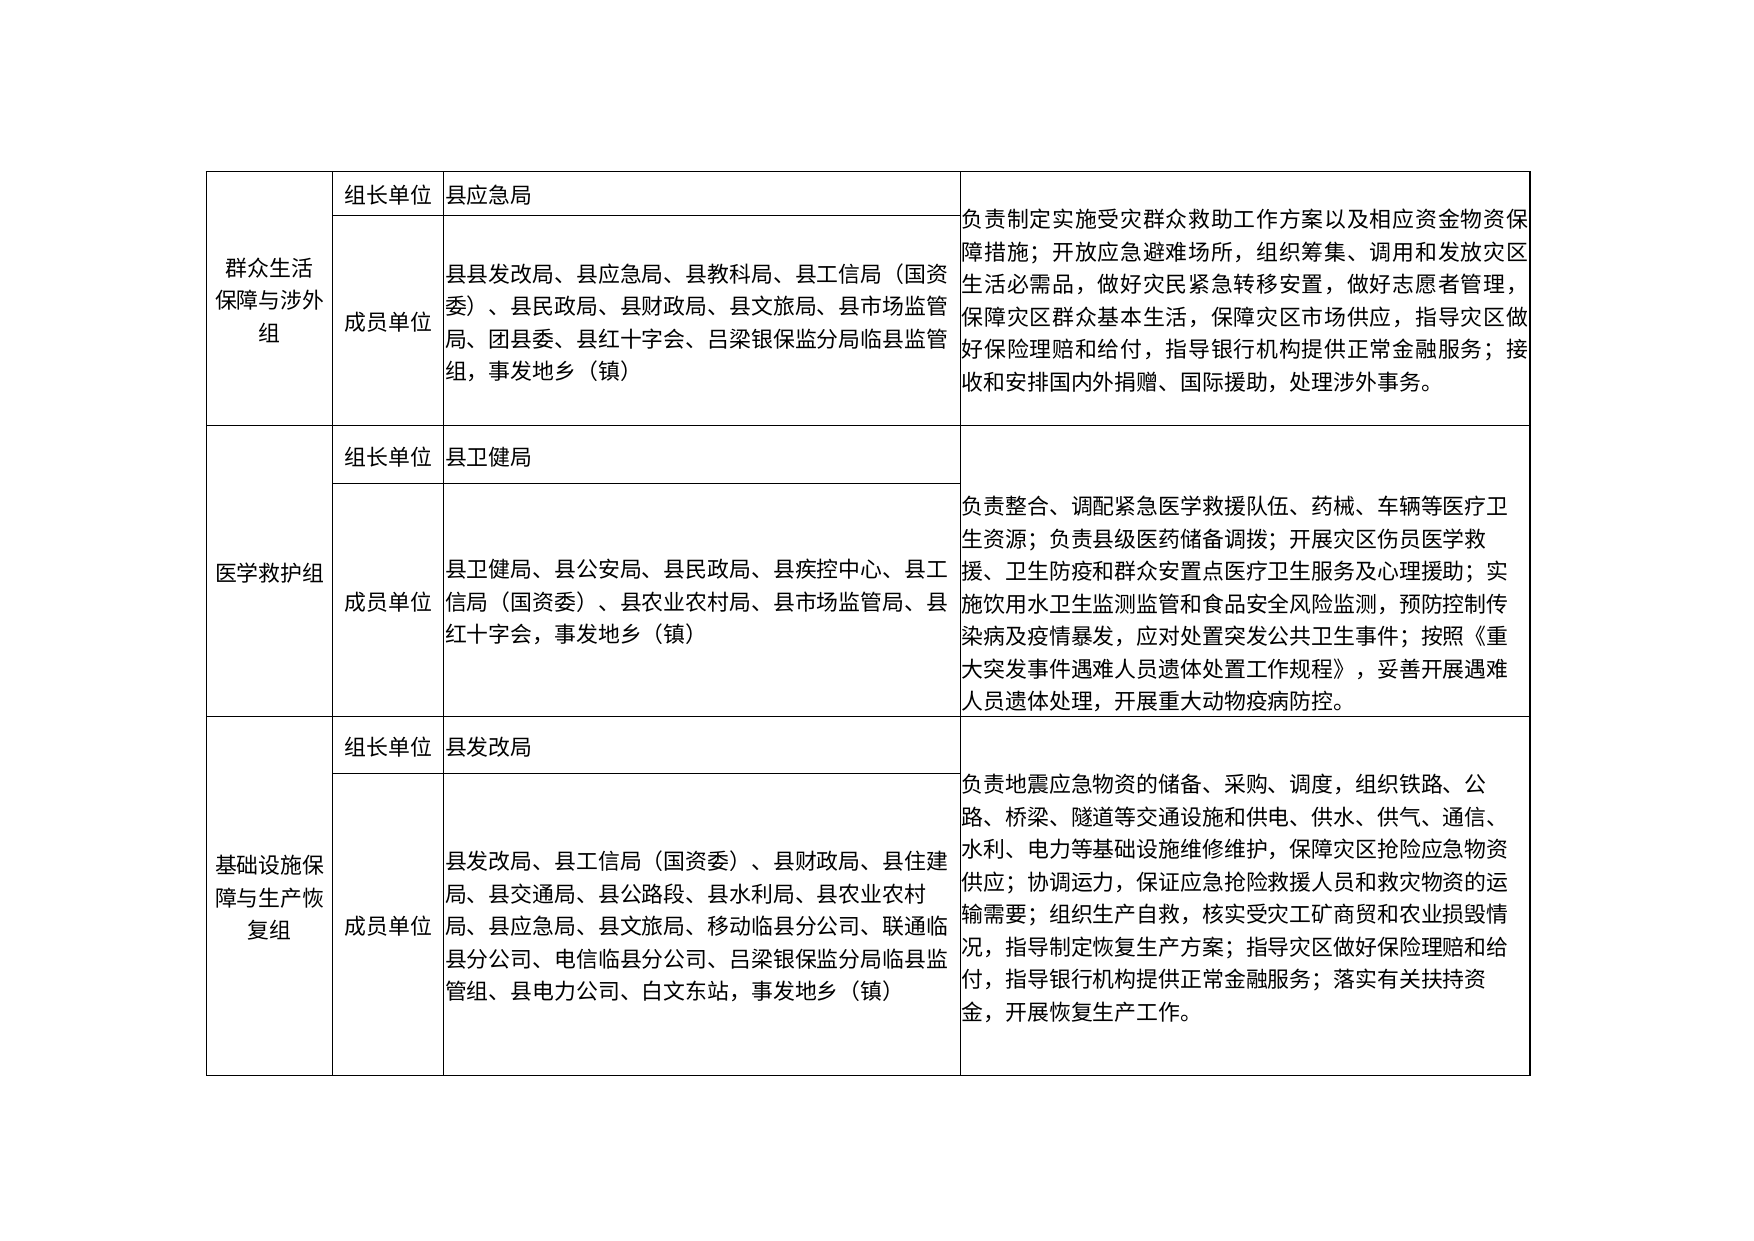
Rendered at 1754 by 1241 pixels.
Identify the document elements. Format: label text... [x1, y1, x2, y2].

table_cell 成员单位 [333, 216, 443, 425]
table_cell 县卫健局 [444, 426, 960, 483]
table_cell 成员单位 [333, 484, 443, 716]
table_header 组长单位 [333, 172, 443, 215]
table_cell 县卫健局、县公安局、县民政局、县疾控中心、县工信局（国资委）、县农业农村局、县市场监管局、县红十字会，事发地乡（镇） [444, 484, 960, 716]
table_cell 负责整合、调配紧急医学救援队伍、药械、车辆等医疗卫生资源；负责县级医药储备调拨；开展灾区伤员医学救援、卫生防疫和群众安置点医疗卫生服务及心理援助；实施饮用水卫生监测监管和食品安全风险监测，预防控制传染病及疫情暴发，应对处置突发公共卫生事件；按照《重大突发事件遇难人员遗体处置工作规程》，妥善开展遇难人员遗体处理，开展重大动物疫病防控。 [961, 426, 1529, 716]
table_header 群众生活 保障与涉外组 [207, 172, 332, 425]
table_cell 成员单位 [333, 774, 443, 1075]
table_cell 基础设施保障与生产恢复组 [207, 717, 332, 1075]
table_cell 组长单位 [333, 426, 443, 483]
table_cell 县发改局、县工信局（国资委）、县财政局、县住建局、县交通局、县公路段、县水利局、县农业农村局、县应急局、县文旅局、移动临县分公司、联通临县分公司、电信临县分公司、吕梁银保监分局临县监管组、县电力公司、白文东站，事发地乡（镇） [444, 774, 960, 1075]
table_cell 县县发改局、县应急局、县教科局、县工信局（国资委）、县民政局、县财政局、县文旅局、县市场监管局、团县委、县红十字会、吕梁银保监分局临县监管组，事发地乡（镇） [444, 216, 960, 425]
table_header 县应急局 [444, 172, 960, 215]
table_cell 负责地震应急物资的储备、采购、调度，组织铁路、公路、桥梁、隧道等交通设施和供电、供水、供气、通信、水利、电力等基础设施维修维护，保障灾区抢险应急物资供应；协调运力，保证应急抢险救援人员和救灾物资的运输需要；组织生产自救，核实受灾工矿商贸和农业损毁情况，指导制定恢复生产方案；指导灾区做好保险理赔和给付，指导银行机构提供正常金融服务；落实有关扶持资金，开展恢复生产工作。 [961, 717, 1529, 1075]
table_cell 组长单位 [333, 717, 443, 772]
table_cell 县发改局 [444, 717, 960, 772]
table_header 负责制定实施受灾群众救助工作方案以及相应资金物资保障措施；开放应急避难场所，组织筹集、调用和发放灾区生活必需品，做好灾民紧急转移安置，做好志愿者管理，保障灾区群众基本生活，保障灾区市场供应，指导灾区做好保险理赔和给付，指导银行机构提供正常金融服务；接收和安排国内外捐赠、国际援助，处理涉外事务。 [961, 172, 1529, 425]
table_cell 医学救护组 [207, 426, 332, 716]
